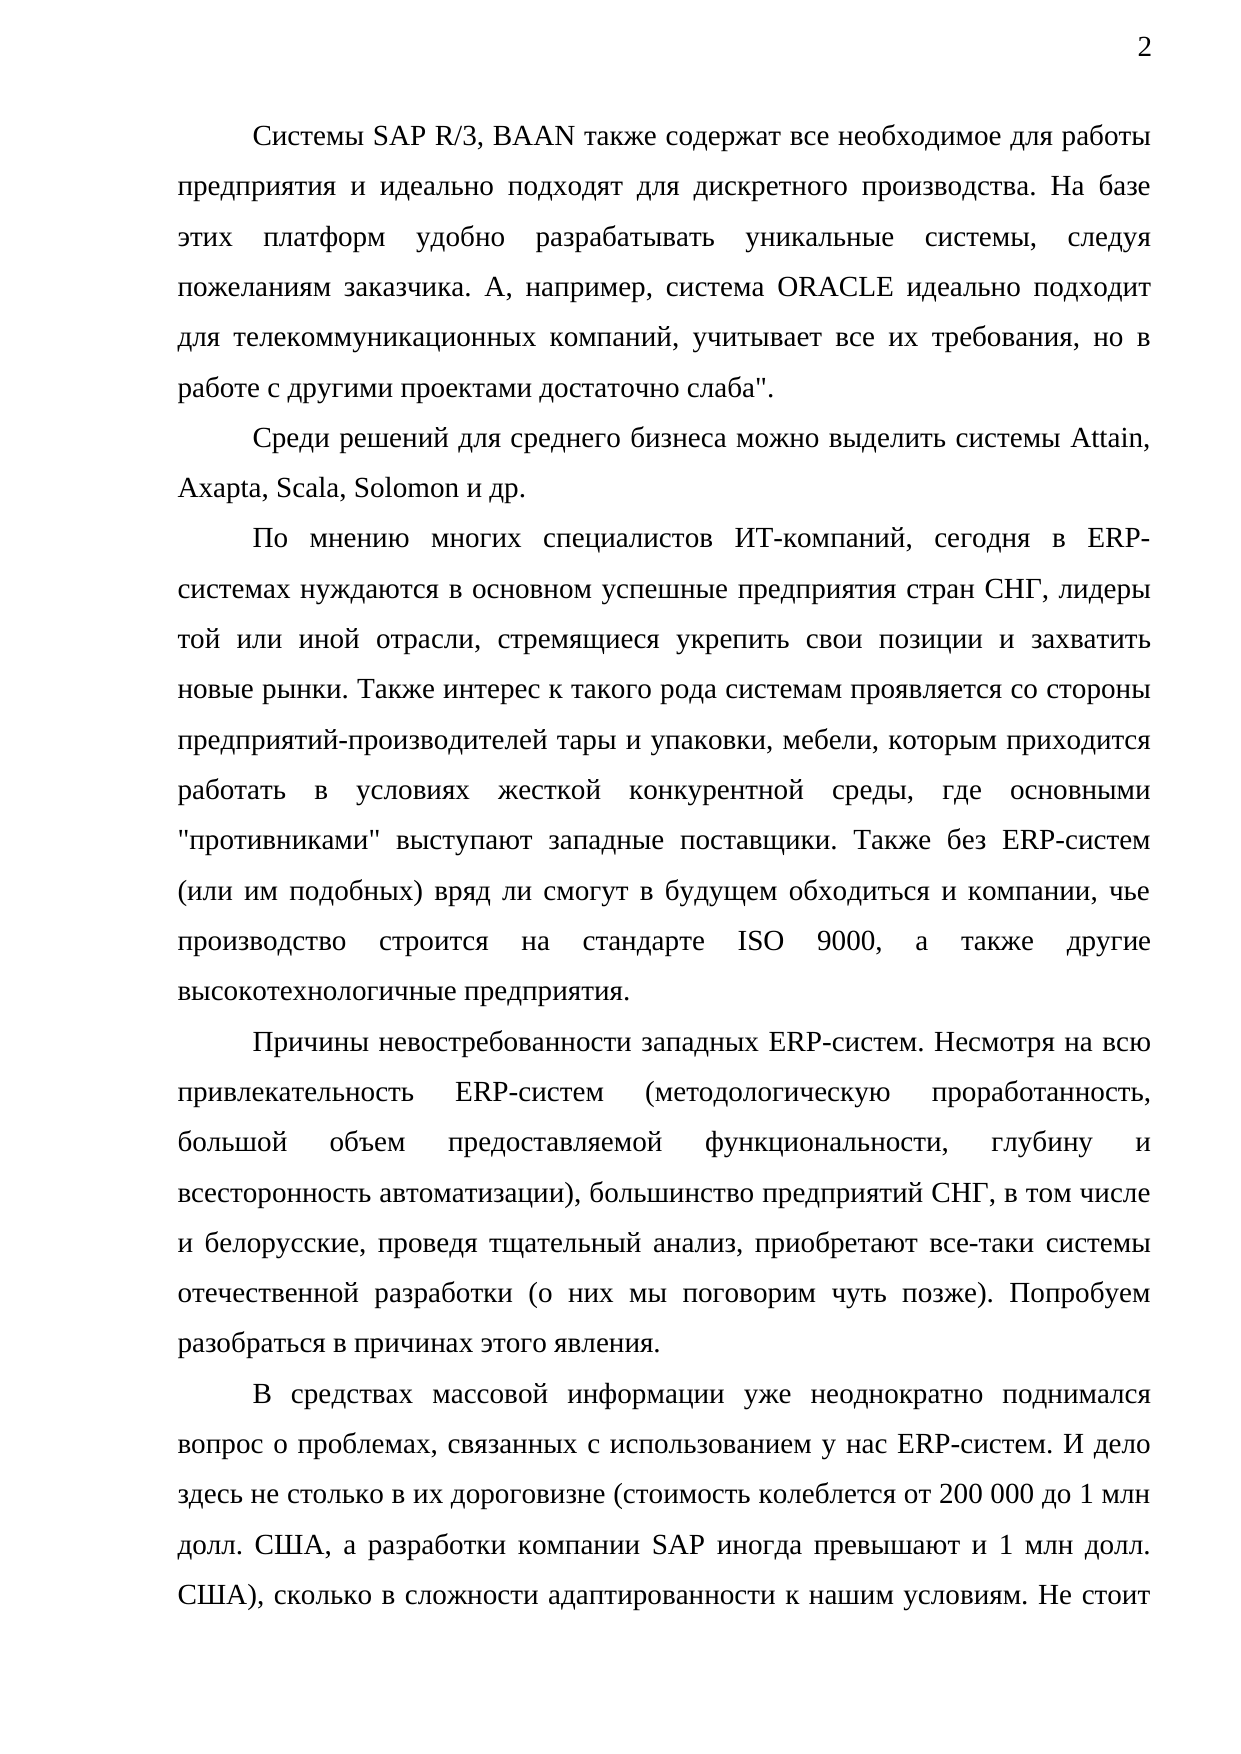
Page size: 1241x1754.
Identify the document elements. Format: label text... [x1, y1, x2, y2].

text Среди решений для среднего бизнеса можно выделить системы Attain, Axapta, Scala, Solomon и др. [177, 420, 1152, 504]
text Системы SAP R/3, BAAN также содержат все необходимое для работы предприятия и идеально подходят для дискретного производства. На базе этих платформ удобно разрабатывать уникальные системы, следуя пожеланиям заказчика. А, например, система ORACLE идеально подходит для телекоммуникационных компаний, учитывает все их требования, но в работе с другими проектами достаточно слаба". [177, 118, 1152, 403]
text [177, 1376, 1152, 1611]
text По мнению многих специалистов ИТ-компаний, сегодня в ERP-системах нуждаются в основном успешные предприятия стран СНГ, лидеры той или иной отрасли, стремящиеся укрепить свои позиции и захватить новые рынки. Также интерес к такого рода системам проявляется со стороны предприятий-производителей тары и упаковки, мебели, которым приходится работать в условиях жесткой конкурентной среды, где основными "противниками" выступают западные поставщики. Также без ERP-систем (или им подобных) вряд ли смогут в будущем обходиться и компании, чье производство строится на стандарте ISO 9000, а также другие высокотехнологичные предприятия. [177, 521, 1152, 1007]
text Причины невостребованности западных ERP-систем. Несмотря на всю привлекательность ERP-систем (методологическую проработанность, большой объем предоставляемой функциональности, глубину и всесторонность автоматизации), большинство предприятий СНГ, в том числе и белорусские, проведя тщательный анализ, приобретают все-таки системы отечественной разработки (о них мы поговорим чуть позже). Попробуем разобраться в причинах этого явления. [177, 1024, 1152, 1359]
